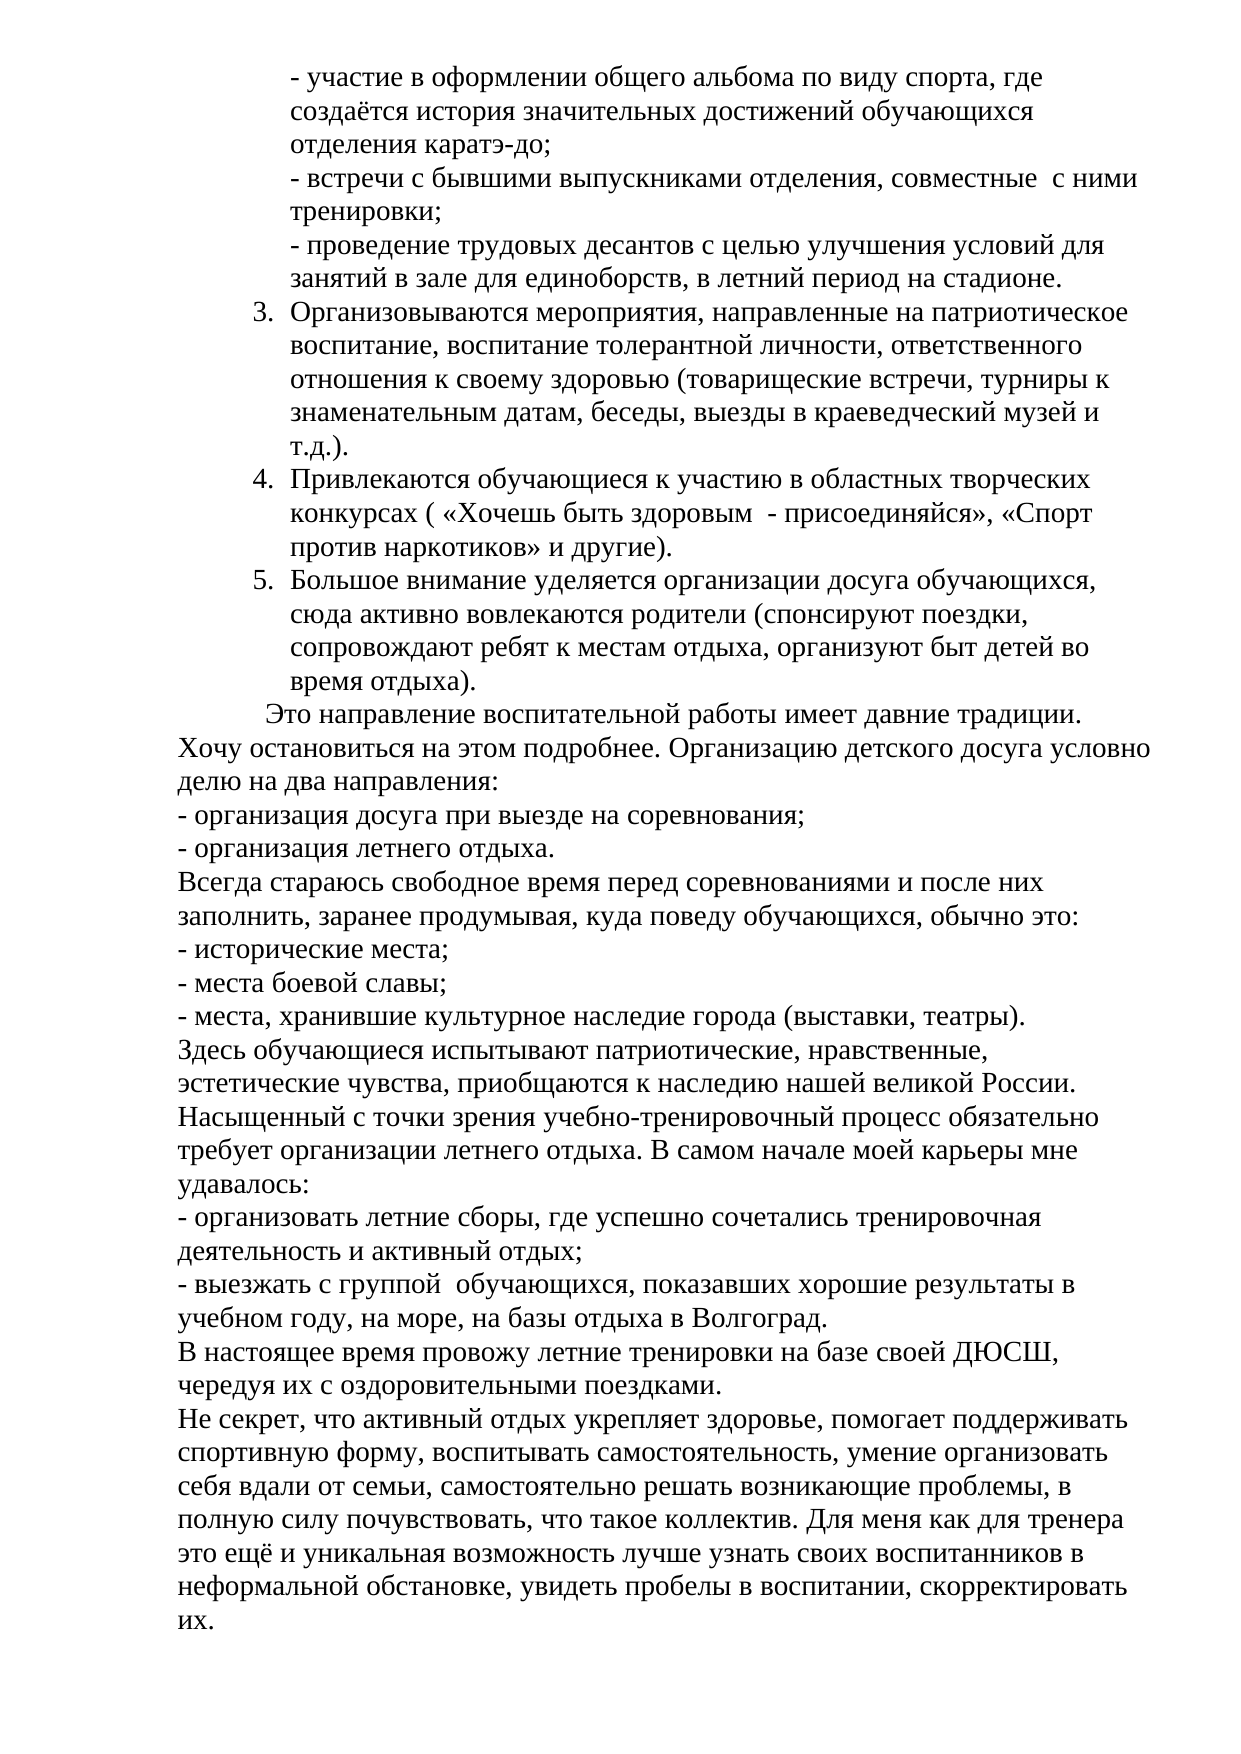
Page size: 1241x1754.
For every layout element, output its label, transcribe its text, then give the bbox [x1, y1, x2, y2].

text Насыщенный с точки зрения учебно-тренировочный процесс обязательно требует организации летнего отдыха. В самом начале моей карьеры мне удавалось: [177, 1099, 1152, 1199]
text Это направление воспитательной работы имеет давние традиции. Хочу остановиться на этом подробнее. Организацию детского досуга условно делю на два направления: [177, 696, 1152, 797]
text - места, хранившие культурное наследие города (выставки, театры). [177, 998, 1152, 1032]
list - встречи с бывшими выпускниками отделения, совместные с ними тренировки; [290, 160, 1152, 227]
text - организация летнего отдыха. [177, 831, 1152, 864]
text Здесь обучающиеся испытывают патриотические, нравственные, эстетические чувства, приобщаются к наследию нашей великой России. [177, 1032, 1152, 1099]
text - организация досуга при выезде на соревнования; [177, 797, 1152, 831]
text - исторические места; [177, 931, 1152, 965]
text - места боевой славы; [177, 965, 1152, 998]
list - проведение трудовых десантов с целью улучшения условий для занятий в зале для единоборств, в летний период на стадионе. [290, 227, 1152, 294]
list - участие в оформлении общего альбома по виду спорта, где создаётся история значительных достижений обучающихся отделения каратэ-до; [290, 59, 1152, 160]
list Большое внимание уделяется организации досуга обучающихся, сюда активно вовлекаются родители (спонсируют поездки, сопровождают ребят к местам отдыха, организуют быт детей во время отдыха). [252, 562, 1152, 696]
text - выезжать с группой обучающихся, показавших хорошие результаты в учебном году, на море, на базы отдыха в Волгоград. [177, 1267, 1152, 1334]
list Организовываются мероприятия, направленные на патриотическое воспитание, воспитание толерантной личности, ответственного отношения к своему здоровью (товарищеские встречи, турниры к знаменательным датам, беседы, выезды в краеведческий музей и т.д.). [252, 294, 1152, 462]
text Не секрет, что активный отдых укрепляет здоровье, помогает поддерживать спортивную форму, воспитывать самостоятельность, умение организовать себя вдали от семьи, самостоятельно решать возникающие проблемы, в полную силу почувствовать, что такое коллектив. Для меня как для тренера это ещё и уникальная возможность лучше узнать своих воспитанников в неформальной обстановке, увидеть пробелы в воспитании, скорректировать их. [177, 1401, 1152, 1636]
text - организовать летние сборы, где успешно сочетались тренировочная деятельность и активный отдых; [177, 1199, 1152, 1267]
text Всегда стараюсь свободное время перед соревнованиями и после них заполнить, заранее продумывая, куда поведу обучающихся, обычно это: [177, 864, 1152, 931]
list Привлекаются обучающиеся к участию в областных творческих конкурсах ( «Хочешь быть здоровым - присоединяйся», «Спорт против наркотиков» и другие). [252, 462, 1152, 562]
text В настоящее время провожу летние тренировки на базе своей ДЮСШ, чередуя их с оздоровительными поездками. [177, 1334, 1152, 1401]
